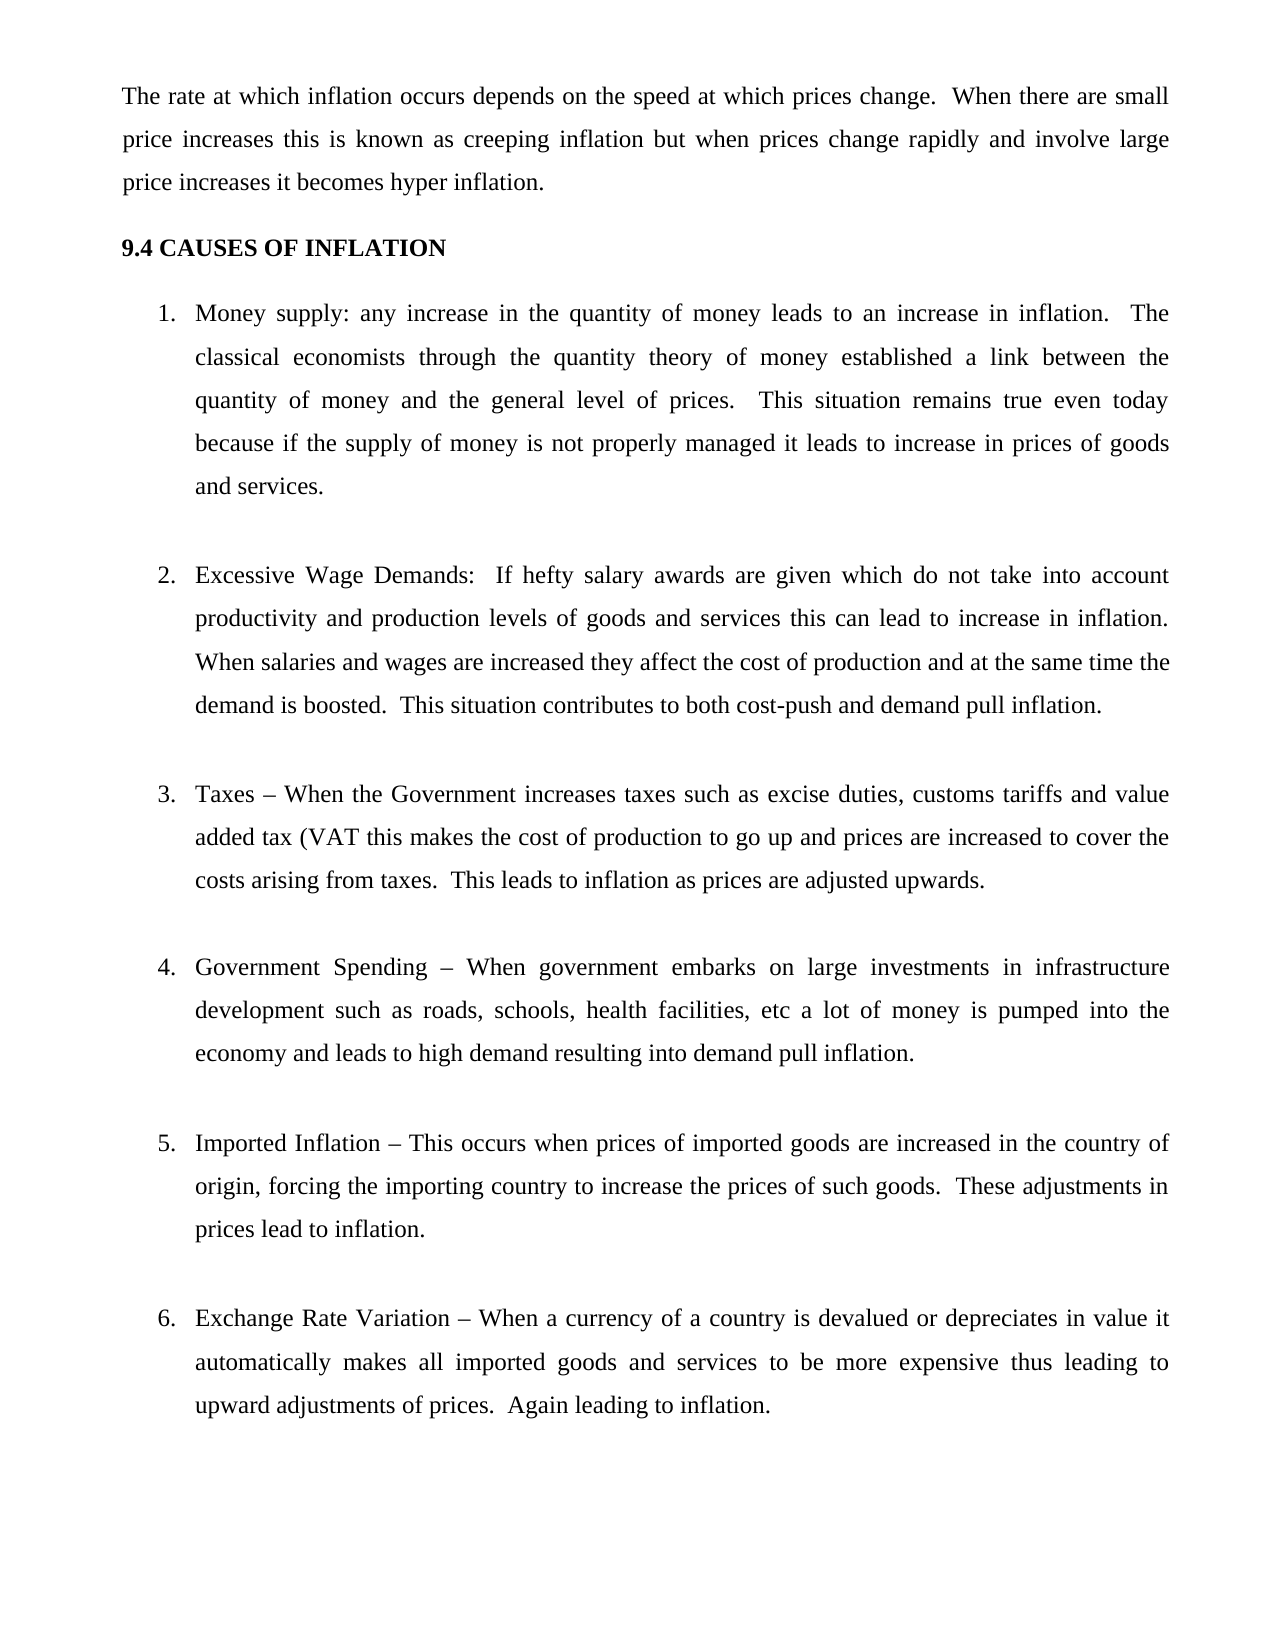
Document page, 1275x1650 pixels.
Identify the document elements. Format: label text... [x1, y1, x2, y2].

list Money supply: any increase in the quantity of money leads to an increase in inflation. The classical economists through the quantity theory of money established a link between the quantity of money and the general level of prices. This situation remains true even today because if the supply of money is not properly managed it leads to increase in prices of goods and services. [157, 298, 1170, 500]
list Excessive Wage Demands: If hefty salary awards are given which do not take into account productivity and production levels of goods and services this can lead to increase in inflation. When salaries and wages are increased they affect the cost of production and at the same time the demand is boosted. This situation contributes to both cost-push and demand pull inflation. [157, 560, 1170, 718]
subtitle 9.4 CAUSES OF INFLATION [121, 233, 1181, 262]
list Taxes – When the Government increases taxes such as excise duties, customs tariffs and value added tax (VAT this makes the cost of production to go up and prices are increased to cover the costs arising from taxes. This leads to inflation as prices are adjusted upwards. [157, 779, 1170, 894]
list Imported Inflation – This occurs when prices of imported goods are increased in the country of origin, forcing the importing country to increase the prices of such goods. These adjustments in prices lead to inflation. [157, 1128, 1170, 1243]
list Exchange Rate Variation – When a currency of a country is devalued or depreciates in value it automatically makes all imported goods and services to be more expensive thus leading to upward adjustments of prices. Again leading to inflation. [157, 1303, 1170, 1418]
text The rate at which inflation occurs depends on the speed at which prices change. When there are small price increases this is known as creeping inflation but when prices change rapidly and involve large price increases it becomes hyper inflation. [121, 81, 1170, 196]
list Government Spending – When government embarks on large investments in infrastructure development such as roads, schools, health facilities, etc a lot of money is pumped into the economy and leads to high demand resulting into demand pull inflation. [157, 952, 1170, 1067]
